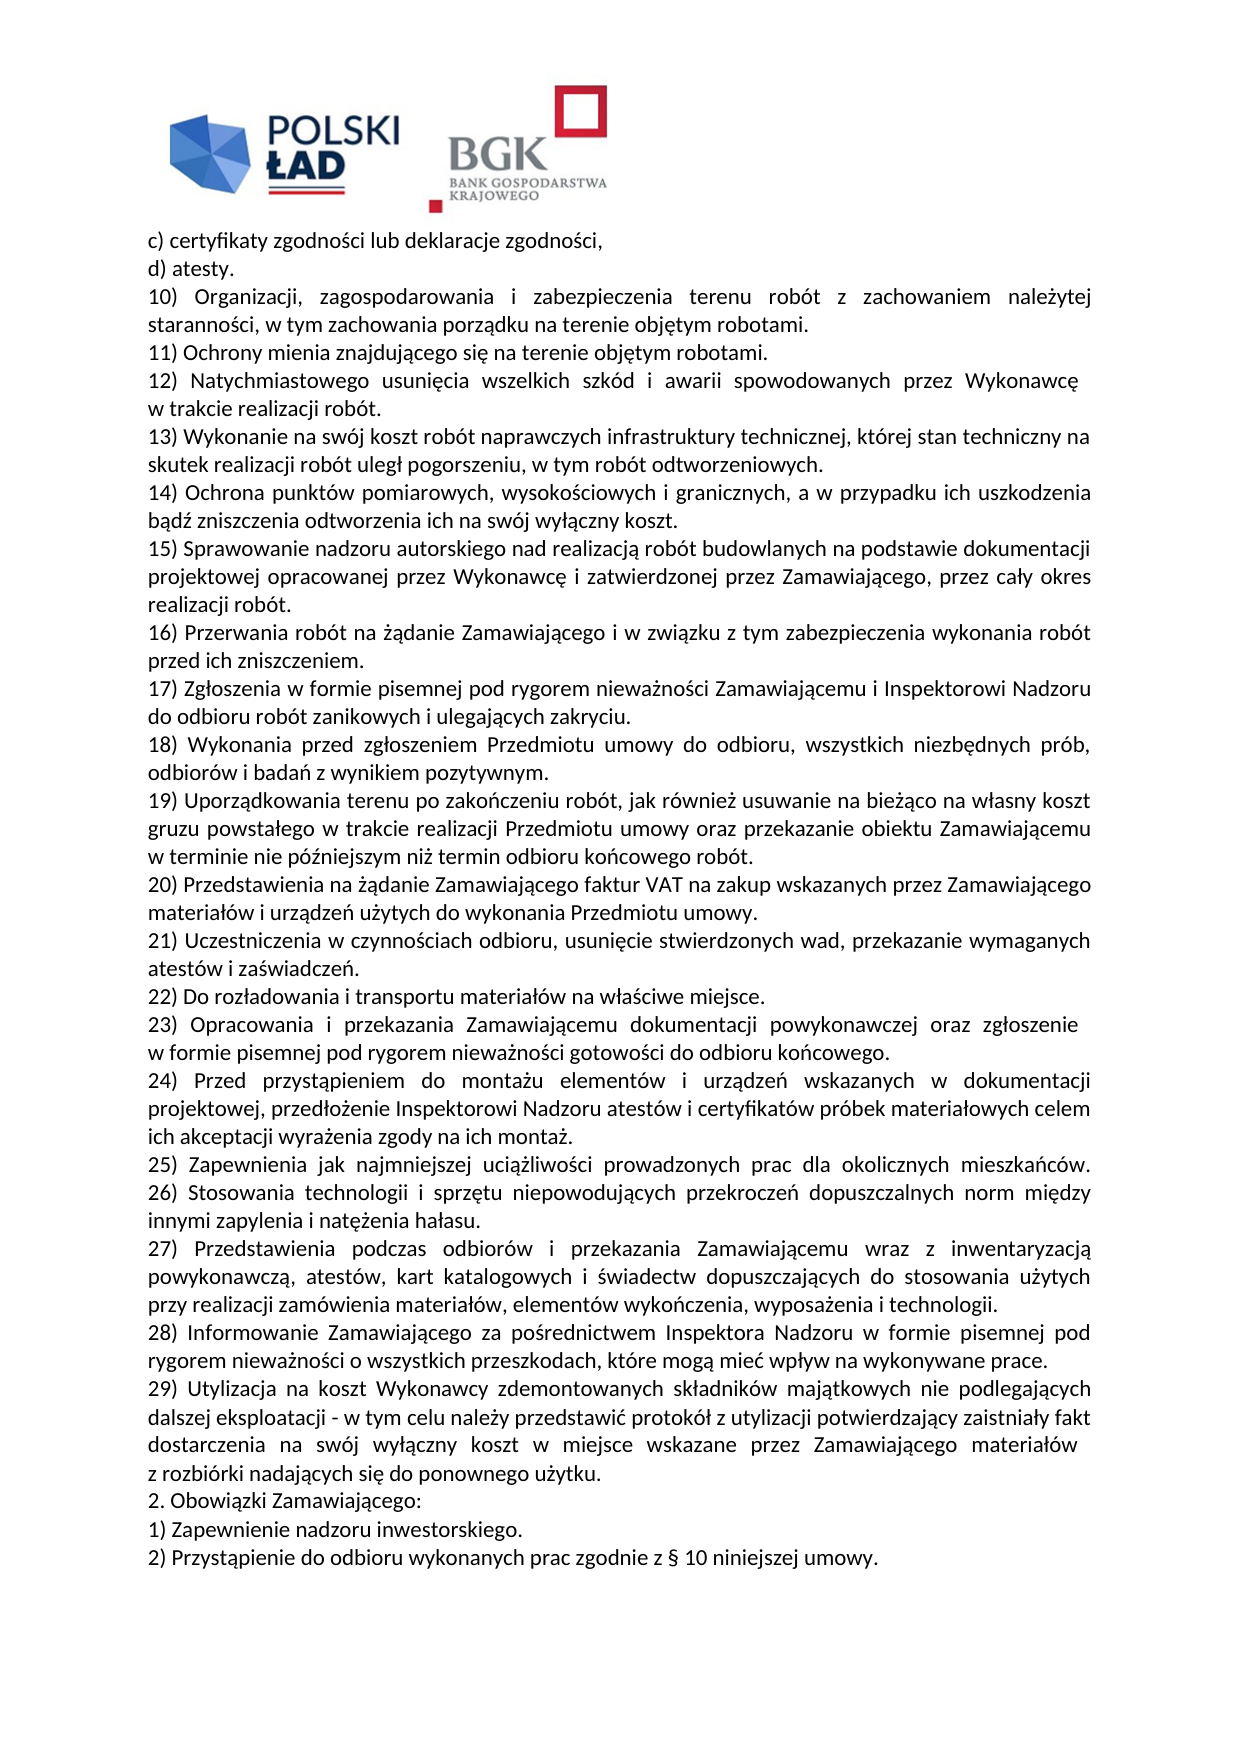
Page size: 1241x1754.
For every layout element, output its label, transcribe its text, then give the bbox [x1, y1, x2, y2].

text c) certyfikaty zgodności lub deklaracje zgodności, [148, 226, 1093, 254]
text 13) Wykonanie na swój koszt robót naprawczych infrastruktury technicznej, której stan techniczny na skutek realizacji robót uległ pogorszeniu, w tym robót odtworzeniowych. [148, 422, 1093, 478]
text 15) Sprawowanie nadzoru autorskiego nad realizacją robót budowlanych na podstawie dokumentacji projektowej opracowanej przez Wykonawcę i zatwierdzonej przez Zamawiającego, przez cały okres realizacji robót. [148, 534, 1093, 618]
text 22) Do rozładowania i transportu materiałów na właściwe miejsce. [148, 982, 1093, 1010]
text 25) Zapewnienia jak najmniejszej uciążliwości prowadzonych prac dla okolicznych mieszkańców. 26) Stosowania technologii i sprzętu niepowodujących przekroczeń dopuszczalnych norm między innymi zapylenia i natężenia hałasu. [148, 1150, 1093, 1234]
text 14) Ochrona punktów pomiarowych, wysokościowych i granicznych, a w przypadku ich uszkodzenia bądź zniszczenia odtworzenia ich na swój wyłączny koszt. [148, 478, 1093, 534]
text 2. Obowiązki Zamawiającego: [148, 1487, 1093, 1515]
text 10) Organizacji, zagospodarowania i zabezpieczenia terenu robót z zachowaniem należytej staranności, w tym zachowania porządku na terenie objętym robotami. [148, 282, 1093, 338]
text d) atesty. [148, 254, 1093, 282]
text 16) Przerwania robót na żądanie Zamawiającego i w związku z tym zabezpieczenia wykonania robót przed ich zniszczeniem. [148, 618, 1093, 674]
text 18) Wykonania przed zgłoszeniem Przedmiotu umowy do odbioru, wszystkich niezbędnych prób, odbiorów i badań z wynikiem pozytywnym. [148, 730, 1093, 786]
text 27) Przedstawienia podczas odbiorów i przekazania Zamawiającemu wraz z inwentaryzacją powykonawczą, atestów, kart katalogowych i świadectw dopuszczających do stosowania użytych przy realizacji zamówienia materiałów, elementów wykończenia, wyposażenia i technologii. [148, 1234, 1093, 1318]
text 24) Przed przystąpieniem do montażu elementów i urządzeń wskazanych w dokumentacji projektowej, przedłożenie Inspektorowi Nadzoru atestów i certyfikatów próbek materiałowych celem ich akceptacji wyrażenia zgody na ich montaż. [148, 1066, 1093, 1150]
text 17) Zgłoszenia w formie pisemnej pod rygorem nieważności Zamawiającemu i Inspektorowi Nadzoru do odbioru robót zanikowych i ulegających zakryciu. [148, 674, 1093, 730]
text 19) Uporządkowania terenu po zakończeniu robót, jak również usuwanie na bieżąco na własny koszt gruzu powstałego w trakcie realizacji Przedmiotu umowy oraz przekazanie obiektu Zamawiającemu w terminie nie późniejszym niż termin odbioru końcowego robót. [148, 786, 1093, 870]
picture [147, 73, 627, 226]
text 1) Zapewnienie nadzoru inwestorskiego. [148, 1515, 1093, 1543]
text 28) Informowanie Zamawiającego za pośrednictwem Inspektora Nadzoru w formie pisemnej pod rygorem nieważności o wszystkich przeszkodach, które mogą mieć wpływ na wykonywane prace. [148, 1318, 1093, 1374]
text 21) Uczestniczenia w czynnościach odbioru, usunięcie stwierdzonych wad, przekazanie wymaganych atestów i zaświadczeń. [148, 926, 1093, 982]
text 12) Natychmiastowego usunięcia wszelkich szkód i awarii spowodowanych przez Wykonawcę w trakcie realizacji robót. [148, 366, 1093, 422]
text 20) Przedstawienia na żądanie Zamawiającego faktur VAT na zakup wskazanych przez Zamawiającego materiałów i urządzeń użytych do wykonania Przedmiotu umowy. [148, 870, 1093, 926]
text 2) Przystąpienie do odbioru wykonanych prac zgodnie z § 10 niniejszej umowy. [148, 1543, 1093, 1571]
text 29) Utylizacja na koszt Wykonawcy zdemontowanych składników majątkowych nie podlegających dalszej eksploatacji - w tym celu należy przedstawić protokół z utylizacji potwierdzający zaistniały fakt dostarczenia na swój wyłączny koszt w miejsce wskazane przez Zamawiającego materiałów z rozbiórki nadających się do ponownego użytku. [148, 1374, 1093, 1487]
text 11) Ochrony mienia znajdującego się na terenie objętym robotami. [148, 338, 1093, 366]
text 23) Opracowania i przekazania Zamawiającemu dokumentacji powykonawczej oraz zgłoszenie w formie pisemnej pod rygorem nieważności gotowości do odbioru końcowego. [148, 1010, 1093, 1066]
